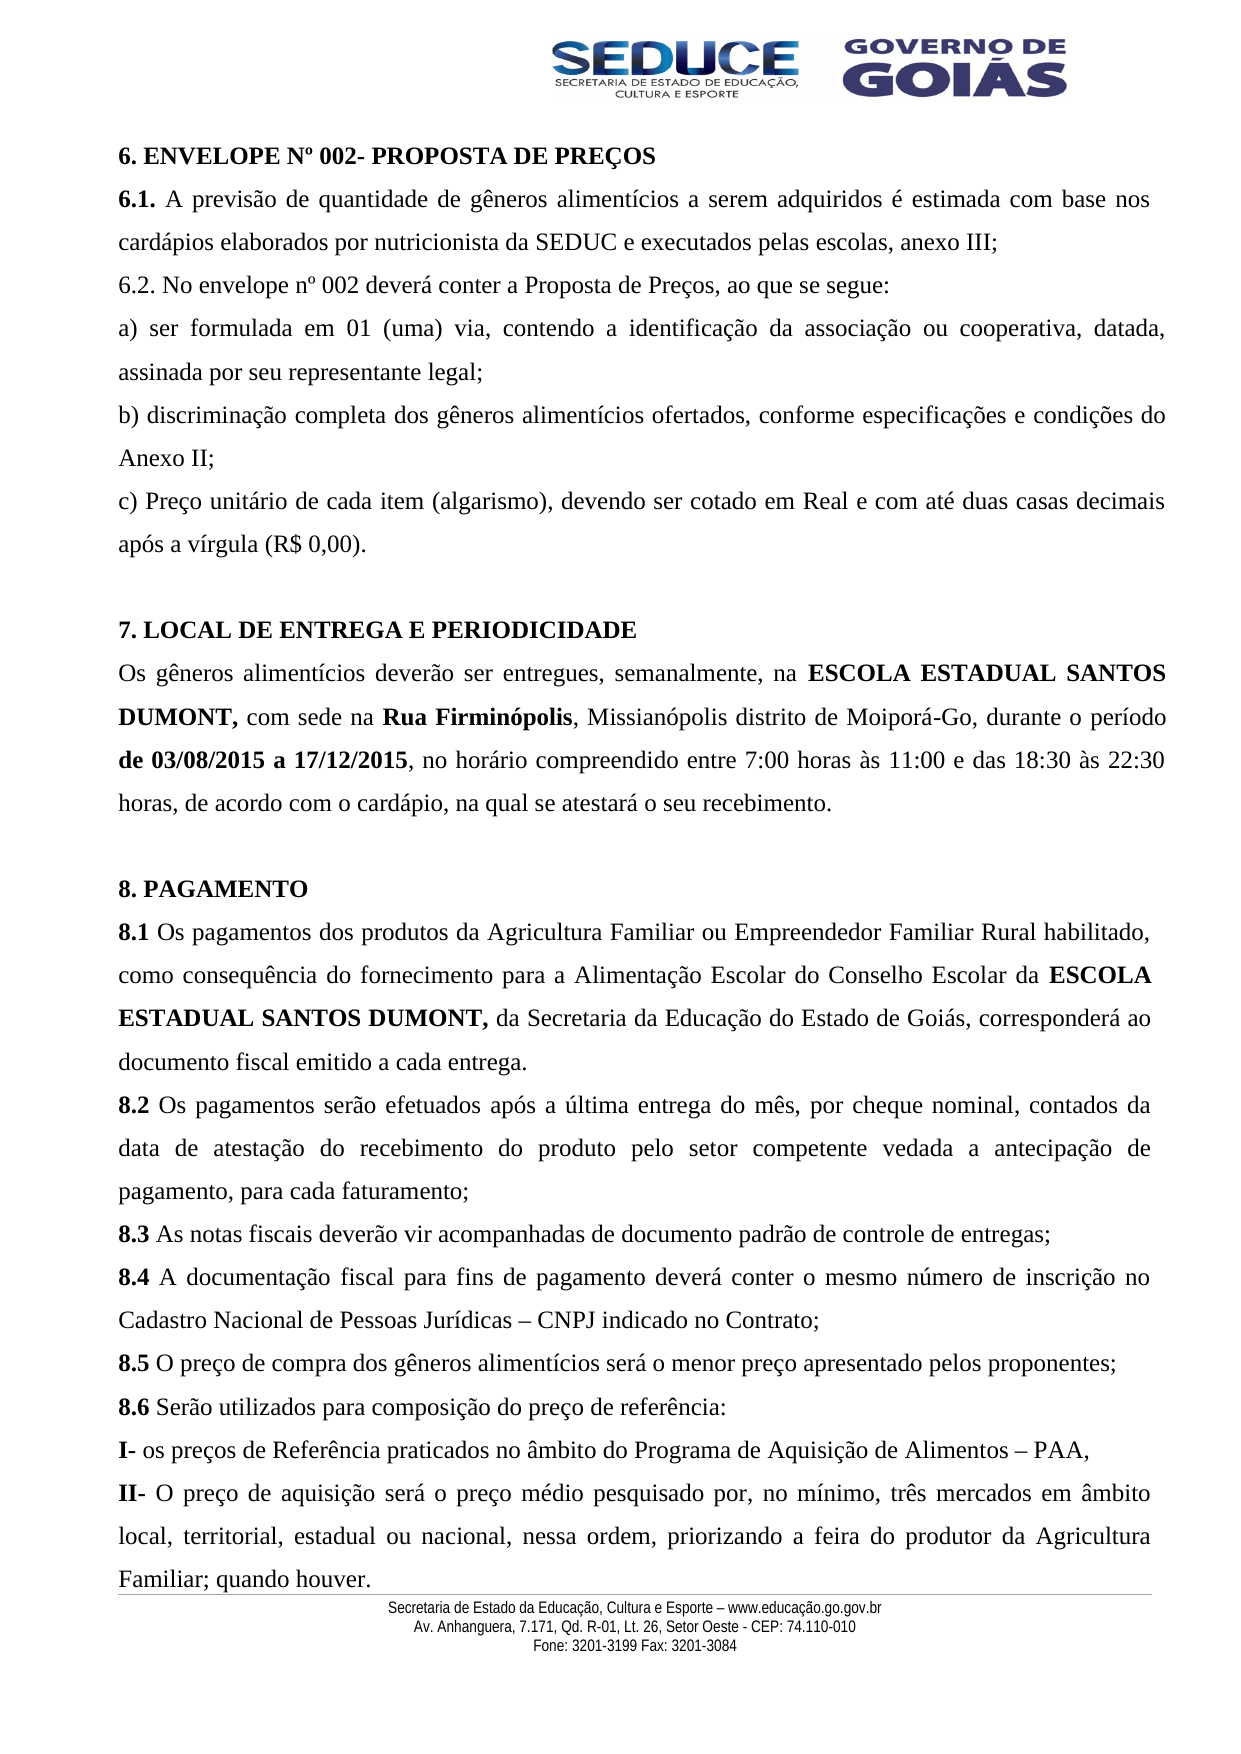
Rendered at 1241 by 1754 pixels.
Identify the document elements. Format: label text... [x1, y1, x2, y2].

text 8. PAGAMENTO [118, 874, 1167, 903]
text 8.5 O preço de compra dos gêneros alimentícios será o menor preço apresentado pelos proponentes; [118, 1348, 1152, 1377]
text 6. ENVELOPE Nº 002- PROPOSTA DE PREÇOS [118, 141, 1152, 170]
text a) ser formulada em 01 (uma) via, contendo a identificação da associação ou cooperativa, datada, assinada por seu representante legal; [118, 313, 1167, 385]
text b) discriminação completa dos gêneros alimentícios ofertados, conforme especificações e condições do Anexo II; [118, 400, 1167, 472]
text c) Preço unitário de cada item (algarismo), devendo ser cotado em Real e com até duas casas decimais após a vírgula (R$ 0,00). [118, 486, 1167, 558]
text I- os preços de Referência praticados no âmbito do Programa de Aquisição de Alimentos – PAA, [118, 1435, 1152, 1463]
text 8.6 Serão utilizados para composição do preço de referência: [118, 1392, 1152, 1420]
text II- O preço de aquisição será o preço médio pesquisado por, no mínimo, três mercados em âmbito local, territorial, estadual ou nacional, nessa ordem, priorizando a feira do produtor da Agricultura Familiar; quando houver. [118, 1478, 1152, 1593]
text 8.2 Os pagamentos serão efetuados após a última entrega do mês, por cheque nominal, contados da data de atestação do recebimento do produto pelo setor competente vedada a antecipação de pagamento, para cada faturamento; [118, 1090, 1152, 1205]
text 8.4 A documentação fiscal para fins de pagamento deverá conter o mesmo número de inscrição no Cadastro Nacional de Pessoas Jurídicas – CNPJ indicado no Contrato; [118, 1262, 1152, 1334]
text 7. LOCAL DE ENTREGA E PERIODICIDADE [118, 615, 1167, 644]
text 6.2. No envelope nº 002 deverá conter a Proposta de Preços, ao que se segue: [118, 270, 1167, 299]
text 6.1. A previsão de quantidade de gêneros alimentícios a serem adquiridos é estimada com base nos cardápios elaborados por nutricionista da SEDUC e executados pelas escolas, anexo III; [118, 184, 1152, 256]
text 8.3 As notas fiscais deverão vir acompanhadas de documento padrão de controle de entregas; [118, 1219, 1152, 1248]
text 8.1 Os pagamentos dos produtos da Agricultura Familiar ou Empreendedor Familiar Rural habilitado, como consequência do fornecimento para a Alimentação Escolar do Conselho Escolar da ESCOLA ESTADUAL SANTOS DUMONT, da Secretaria da Educação do Estado de Goiás, corresponderá ao documento fiscal emitido a cada entrega. [118, 917, 1152, 1075]
picture [551, 34, 1070, 100]
text Os gêneros alimentícios deverão ser entregues, semanalmente, na ESCOLA ESTADUAL SANTOS DUMONT, com sede na Rua Firminópolis, Missianópolis distrito de Moiporá-Go, durante o período de 03/08/2015 a 17/12/2015, no horário compreendido entre 7:00 horas às 11:00 e das 18:30 às 22:30 horas, de acordo com o cardápio, na qual se atestará o seu recebimento. [118, 658, 1167, 817]
